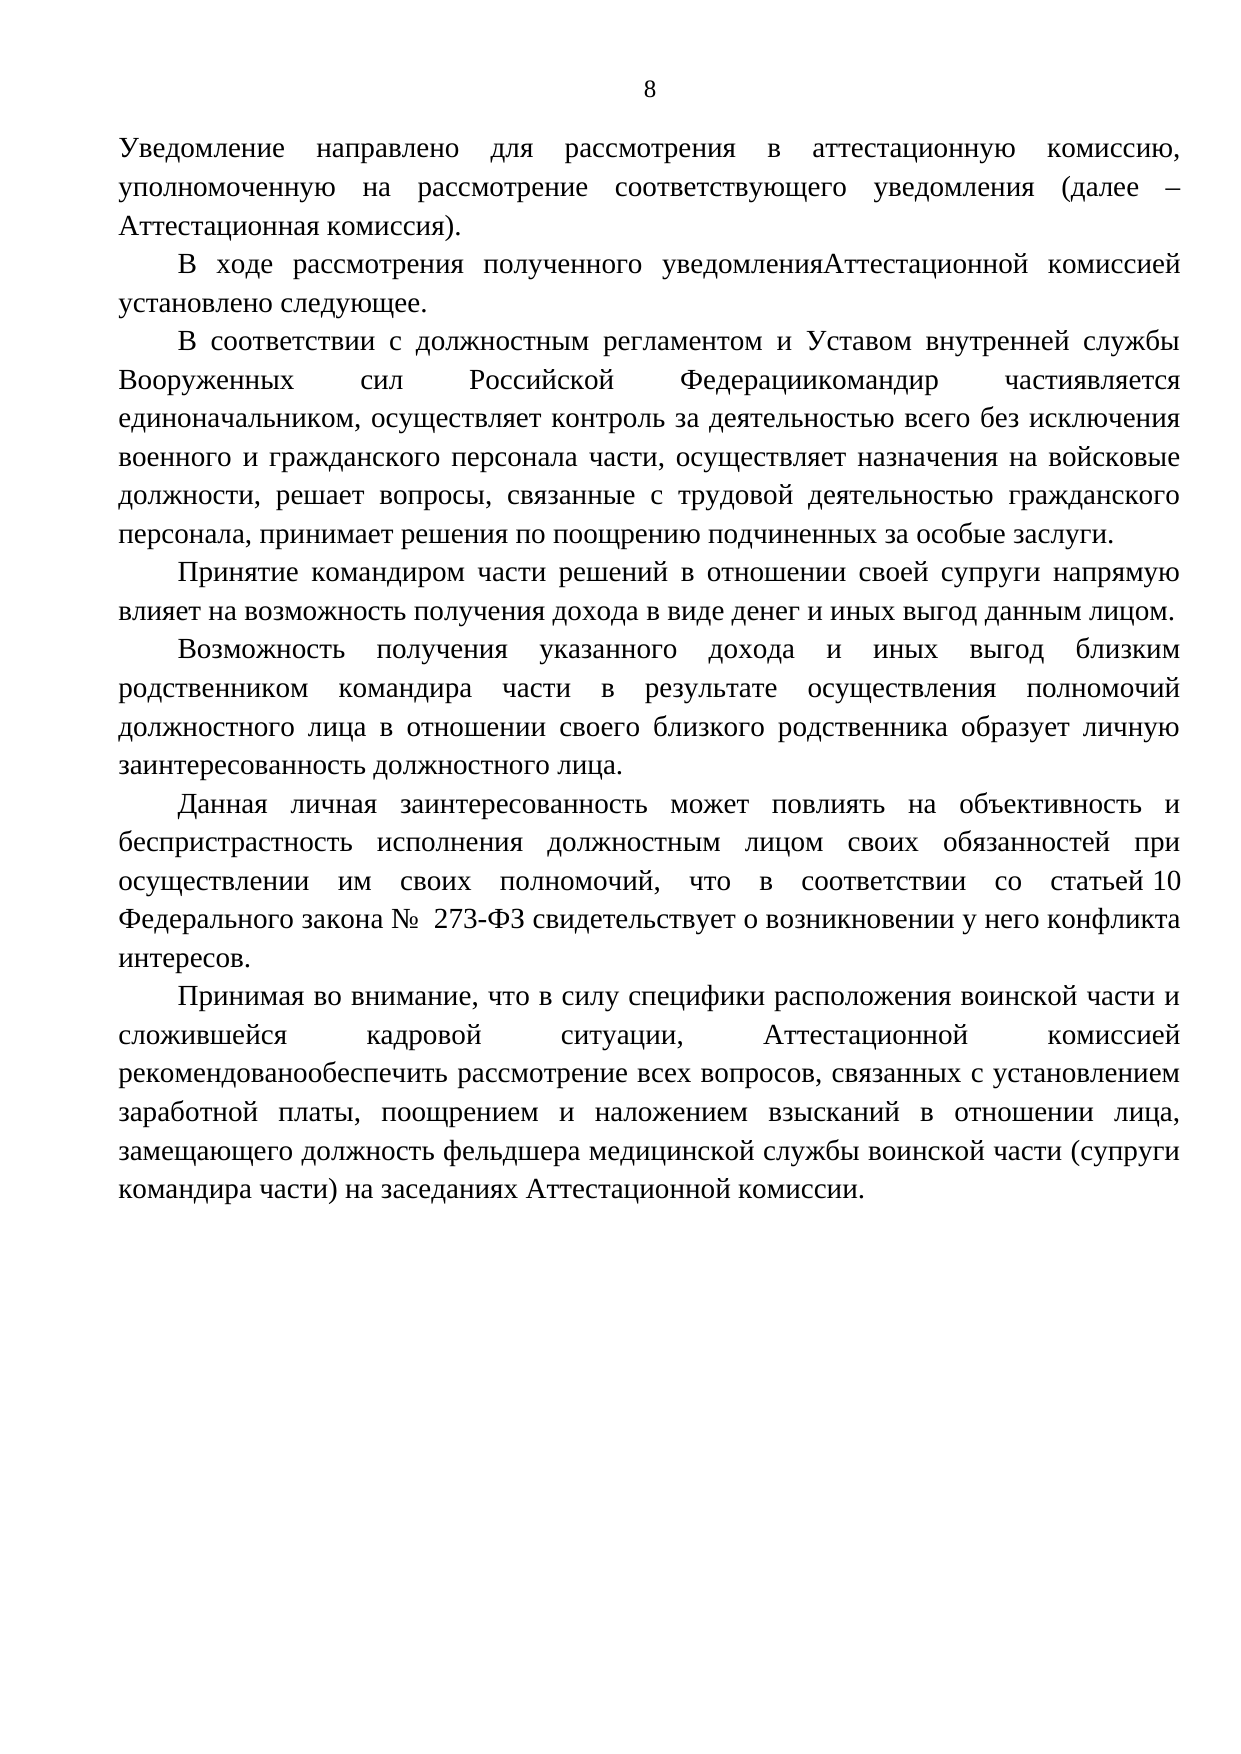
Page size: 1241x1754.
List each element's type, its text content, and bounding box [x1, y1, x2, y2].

text Принимая во внимание, что в силу специфики расположения воинской части и сложившейся кадровой ситуации, Аттестационной комиссией рекомендованообеспечить рассмотрение всех вопросов, связанных с установлением заработной платы, поощрением и наложением взысканий в отношении лица, замещающего должность фельдшера медицинской службы воинской части (супруги командира части) на заседаниях Аттестационной комиссии. [118, 978, 1181, 1205]
text В соответствии с должностным регламентом и Уставом внутренней службы Вооруженных сил Российской Федерациикомандир частиявляется единоначальником, осуществляет контроль за деятельностью всего без исключения военного и гражданского персонала части, осуществляет назначения на войсковые должности, решает вопросы, связанные с трудовой деятельностью гражданского персонала, принимает решения по поощрению подчиненных за особые заслуги. [118, 323, 1181, 549]
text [118, 131, 1181, 241]
text Принятие командиром части решений в отношении своей супруги напрямую влияет на возможность получения дохода в виде денег и иных выгод данным лицом. [118, 554, 1181, 627]
text Данная личная заинтересованность может повлиять на объективность и беспристрастность исполнения должностным лицом своих обязанностей при осуществлении им своих полномочий, что в соответствии со статьей 10 Федерального закона № 273-ФЗ свидетельствует о возникновении у него конфликта интересов. [118, 786, 1181, 973]
text В ходе рассмотрения полученного уведомленияАттестационной комиссией установлено следующее. [118, 246, 1181, 318]
text Возможность получения указанного дохода и иных выгод близким родственником командира части в результате осуществления полномочий должностного лица в отношении своего близкого родственника образует личную заинтересованность должностного лица. [118, 632, 1181, 781]
